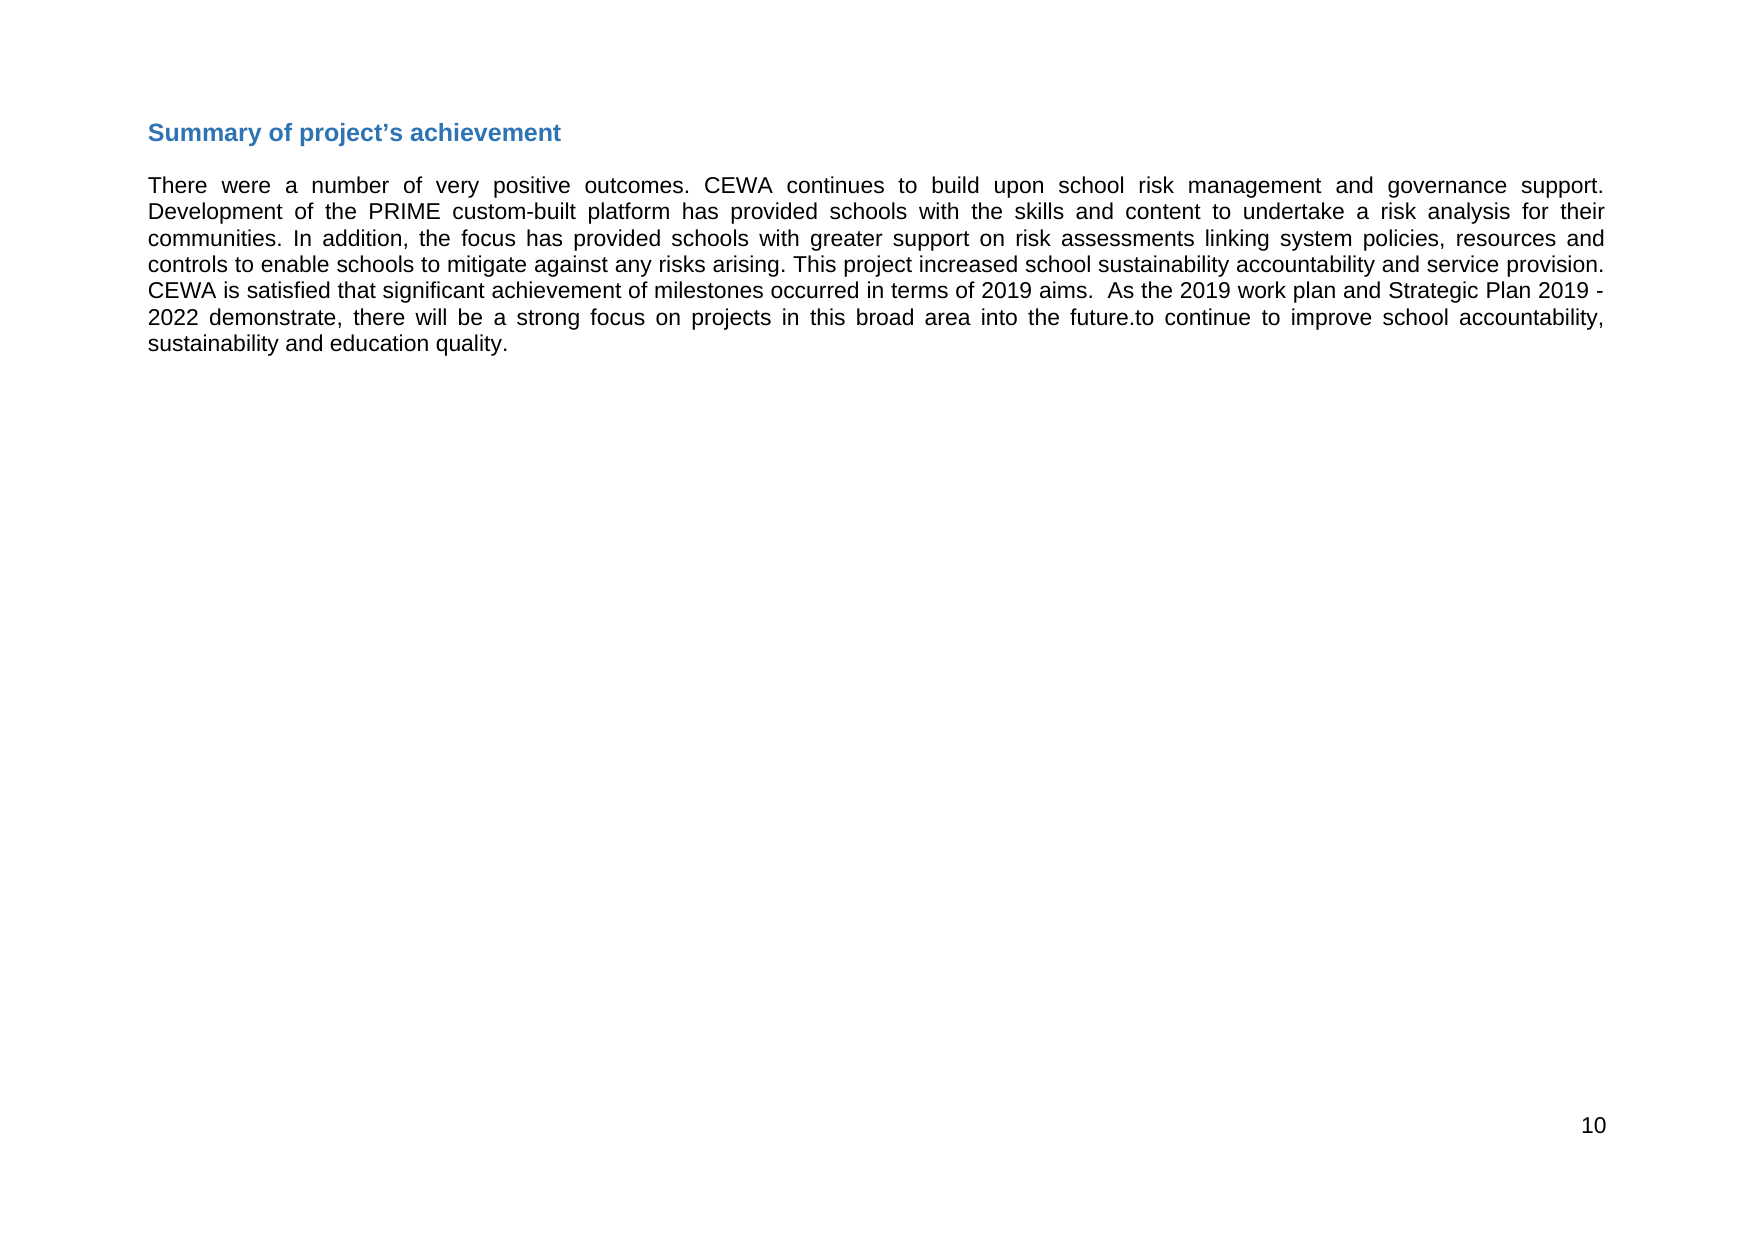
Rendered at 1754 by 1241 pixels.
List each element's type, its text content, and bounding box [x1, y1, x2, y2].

text Summary of project’s achievement [148, 118, 1606, 147]
text There were a number of very positive outcomes. CEWA continues to build upon school risk management and governance support. Development of the PRIME custom-built platform has provided schools with the skills and content to undertake a risk analysis for their communities. In addition, the focus has provided schools with greater support on risk assessments linking system policies, resources and controls to enable schools to mitigate against any risks arising. This project increased school sustainability accountability and service provision. CEWA is satisfied that significant achievement of milestones occurred in terms of 2019 aims. As the 2019 work plan and Strategic Plan 2019 -2022 demonstrate, there will be a strong focus on projects in this broad area into the future.to continue to improve school accountability, sustainability and education quality. [148, 172, 1606, 356]
